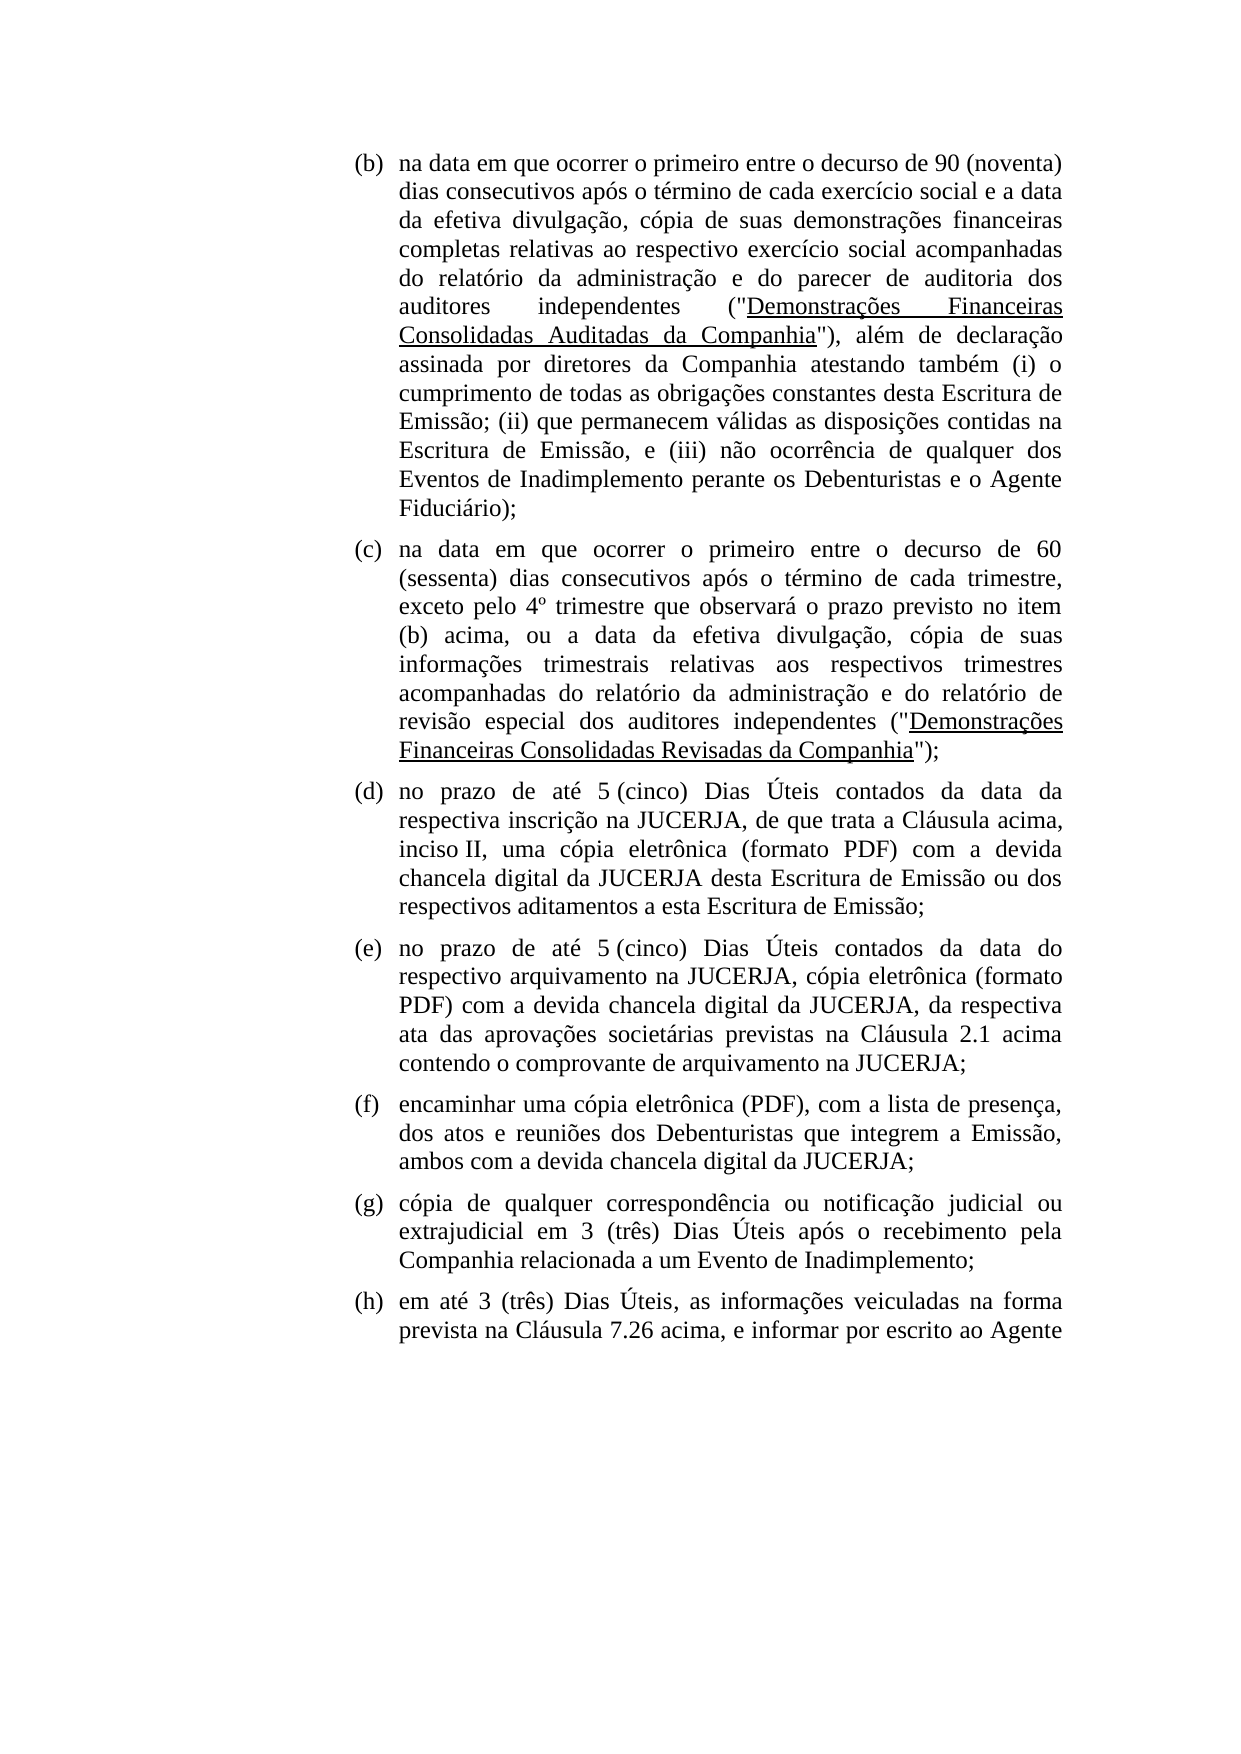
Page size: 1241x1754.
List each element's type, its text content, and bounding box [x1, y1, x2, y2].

list no prazo de até 5 (cinco) Dias Úteis contados da data da respectiva inscrição na JUCERJA, de que trata a Cláusula 3.1 acima, inciso II, uma cópia eletrônica (formato PDF) com a devida chancela digital da JUCERJA desta Escritura de Emissão ou dos respectivos aditamentos a esta Escritura de Emissão; [354, 776, 1063, 920]
list na data em que ocorrer o primeiro entre o decurso de 90 (noventa) dias consecutivos após o término de cada exercício social e a data da efetiva divulgação, cópia de suas demonstrações financeiras completas relativas ao respectivo exercício social acompanhadas do relatório da administração e do parecer de auditoria dos auditores independentes ("Demonstrações Financeiras Consolidadas Auditadas da Companhia"), além de declaração assinada por diretores da Companhia atestando também (i) o cumprimento de todas as obrigações constantes desta Escritura de Emissão; (ii) que permanecem válidas as disposições contidas na Escritura de Emissão, e (iii) não ocorrência de qualquer dos Eventos de Inadimplemento perante os Debenturistas e o Agente Fiduciário); [354, 148, 1063, 521]
list na data em que ocorrer o primeiro entre o decurso de 60 (sessenta) dias consecutivos após o término de cada trimestre, exceto pelo 4º trimestre que observará o prazo previsto no item (b) acima, ou a data da efetiva divulgação, cópia de suas informações trimestrais relativas aos respectivos trimestres acompanhadas do relatório da administração e do relatório de revisão especial dos auditores independentes ("Demonstrações Financeiras Consolidadas Revisadas da Companhia"); [354, 534, 1063, 764]
list cópia de qualquer correspondência ou notificação judicial ou extrajudicial em 3 (três) Dias Úteis após o recebimento pela Companhia relacionada a um Evento de Inadimplemento; [354, 1188, 1063, 1274]
list no prazo de até 5 (cinco) Dias Úteis contados da data do respectivo arquivamento na JUCERJA, cópia eletrônica (formato PDF) com a devida chancela digital da JUCERJA, da respectiva ata das aprovações societárias previstas na Cláusula 2.1 acima contendo o comprovante de arquivamento na JUCERJA; [354, 933, 1063, 1076]
list encaminhar uma cópia eletrônica (PDF), com a lista de presença, dos atos e reuniões dos Debenturistas que integrem a Emissão, ambos com a devida chancela digital da JUCERJA; [354, 1089, 1063, 1175]
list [354, 1286, 1063, 1344]
